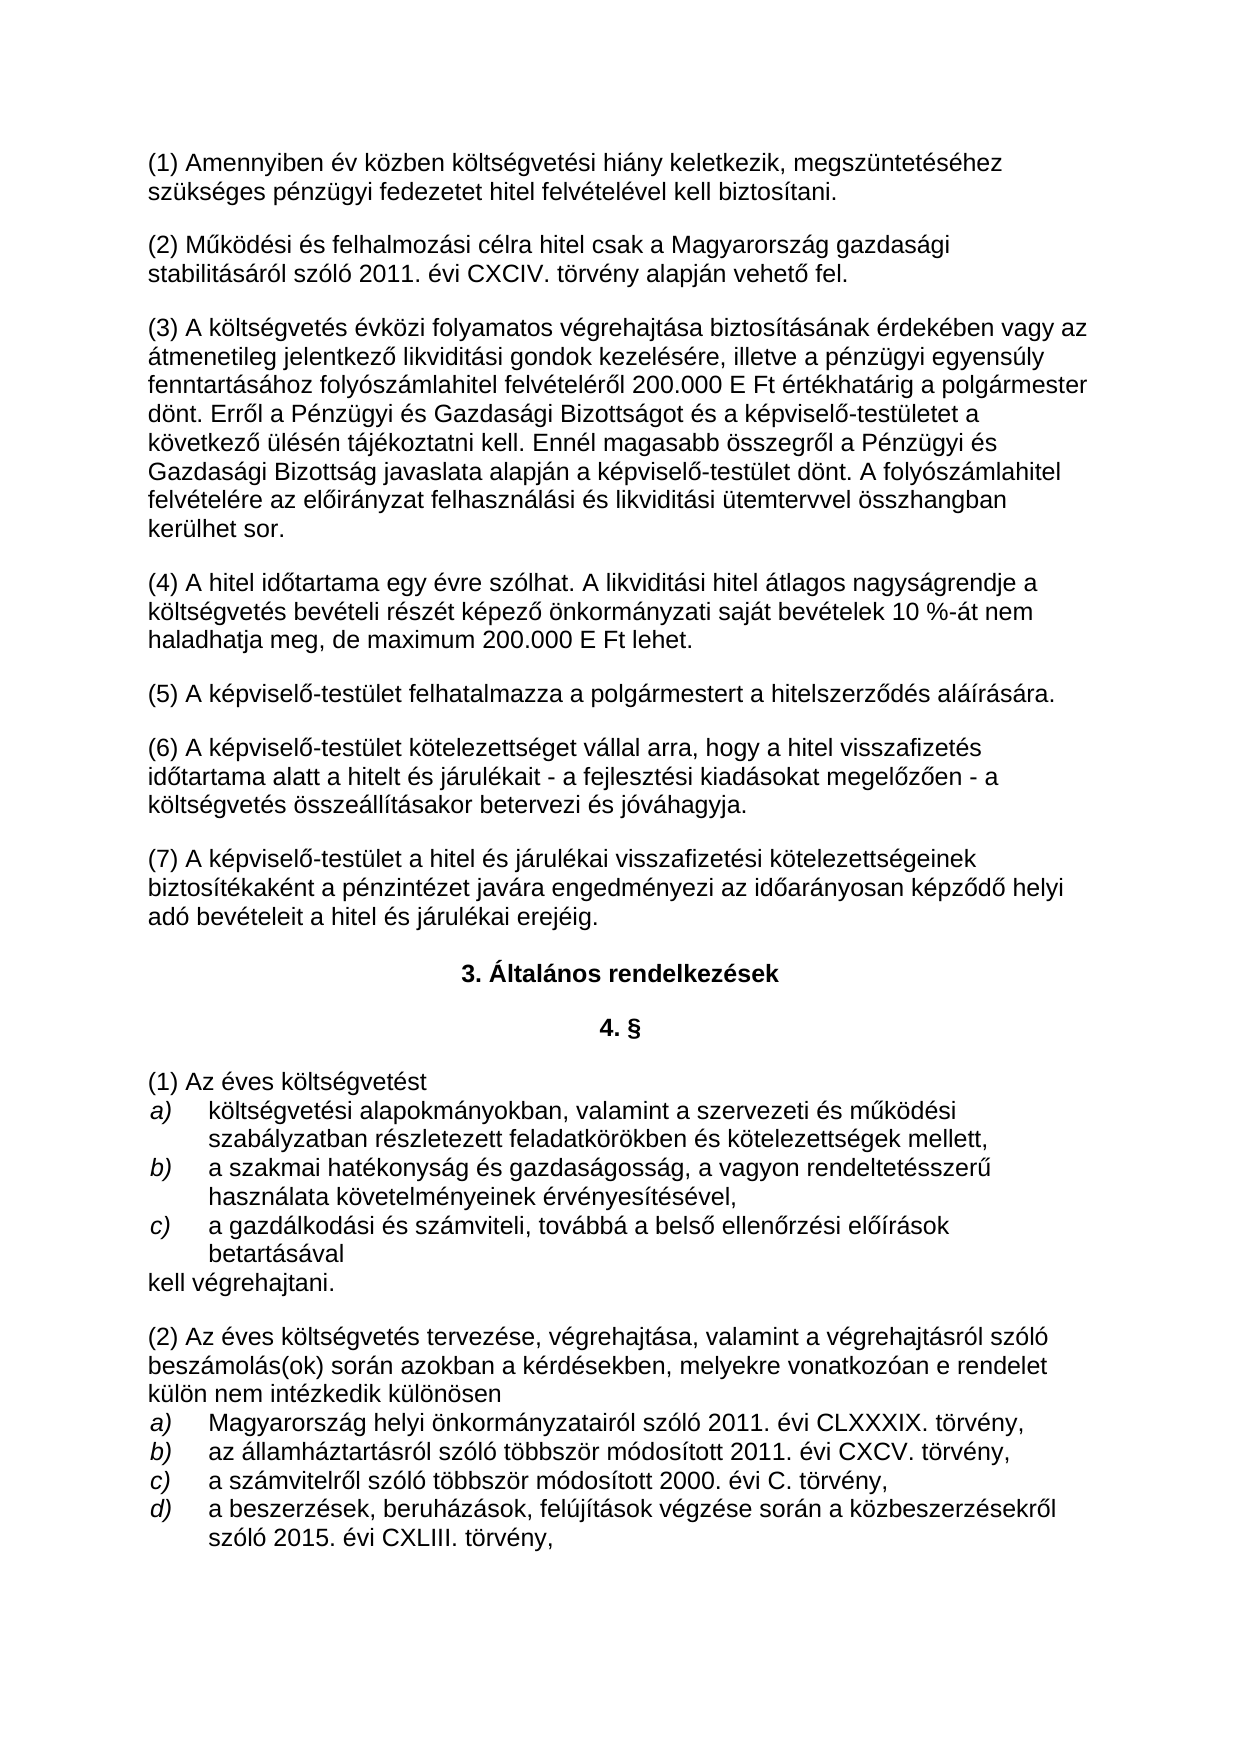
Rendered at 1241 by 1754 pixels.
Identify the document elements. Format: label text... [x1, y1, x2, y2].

text b) a szakmai hatékonyság és gazdaságosság, a vagyon rendeltetésszerű használata követelményeinek érvényesítésével, [150, 1153, 1092, 1211]
text 3. Általános rendelkezések [148, 959, 1092, 988]
text a) költségvetési alapokmányokban, valamint a szervezeti és működési szabályzatban részletezett feladatkörökben és kötelezettségek mellett, [150, 1096, 1092, 1153]
text (1) Amennyiben év közben költségvetési hiány keletkezik, megszüntetéséhez szükséges pénzügyi fedezetet hitel felvételével kell biztosítani. [148, 148, 1092, 205]
text c) a gazdálkodási és számviteli, továbbá a belső ellenőrzési előírások betartásával [150, 1211, 1092, 1268]
text (4) A hitel időtartama egy évre szólhat. A likviditási hitel átlagos nagyságrendje a költségvetés bevételi részét képező önkormányzati saját bevételek 10 %-át nem haladhatja meg, de maximum 200.000 E Ft lehet. [148, 568, 1092, 654]
text kell végrehajtani. [148, 1268, 1092, 1297]
text (3) A költségvetés évközi folyamatos végrehajtása biztosításának érdekében vagy az átmenetileg jelentkező likviditási gondok kezelésére, illetve a pénzügyi egyensúly fenntartásához folyószámlahitel felvételéről 200.000 E Ft értékhatárig a polgármester dönt. Erről a Pénzügyi és Gazdasági Bizottságot és a képviselő-testületet a következő ülésén tájékoztatni kell. Ennél magasabb összegről a Pénzügyi és Gazdasági Bizottság javaslata alapján a képviselő-testület dönt. A folyószámlahitel felvételére az előirányzat felhasználási és likviditási ütemtervvel összhangban kerülhet sor. [148, 313, 1092, 543]
text (7) A képviselő-testület a hitel és járulékai visszafizetési kötelezettségeinek biztosítékaként a pénzintézet javára engedményezi az időarányosan képződő helyi adó bevételeit a hitel és járulékai erejéig. [148, 844, 1092, 930]
text (2) Működési és felhalmozási célra hitel csak a Magyarország gazdasági stabilitásáról szóló 2011. évi CXCIV. törvény alapján vehető fel. [148, 230, 1092, 288]
text c) a számvitelről szóló többször módosított 2000. évi C. törvény, [150, 1466, 1092, 1494]
text (2) Az éves költségvetés tervezése, végrehajtása, valamint a végrehajtásról szóló beszámolás(ok) során azokban a kérdésekben, melyekre vonatkozóan e rendelet külön nem intézkedik különösen [148, 1322, 1092, 1408]
text d) a beszerzések, beruházások, felújítások végzése során a közbeszerzésekről szóló 2015. évi CXLIII. törvény, [150, 1494, 1092, 1552]
text a) Magyarország helyi önkormányzatairól szóló 2011. évi CLXXXIX. törvény, [150, 1408, 1092, 1437]
text 4. § [148, 1013, 1092, 1042]
text b) az államháztartásról szóló többször módosított 2011. évi CXCV. törvény, [150, 1437, 1092, 1466]
text (1) Az éves költségvetést [148, 1067, 1092, 1096]
text (5) A képviselő-testület felhatalmazza a polgármestert a hitelszerződés aláírására. [148, 679, 1092, 708]
text (6) A képviselő-testület kötelezettséget vállal arra, hogy a hitel visszafizetés időtartama alatt a hitelt és járulékait - a fejlesztési kiadásokat megelőzően - a költségvetés összeállításakor betervezi és jóváhagyja. [148, 733, 1092, 819]
